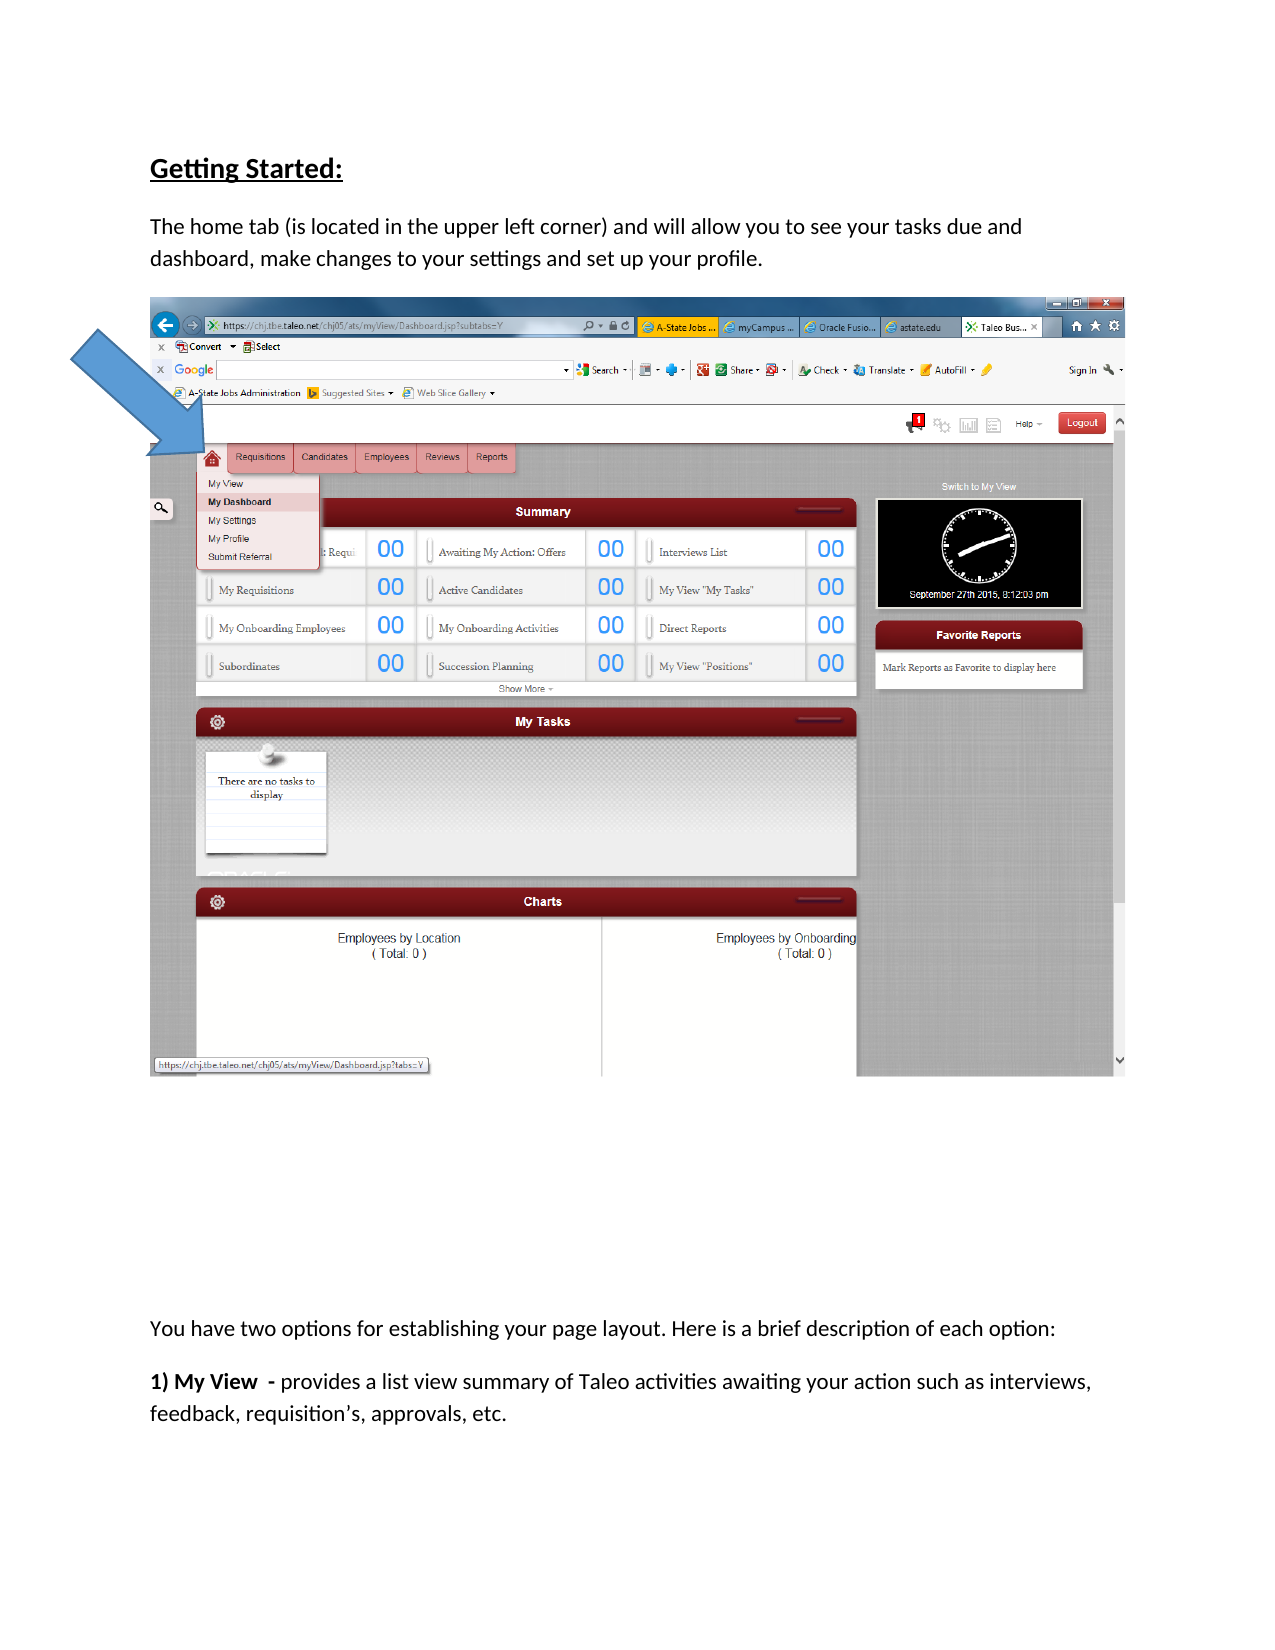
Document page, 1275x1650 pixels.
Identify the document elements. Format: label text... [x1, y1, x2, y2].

text You have two options for establishing your page layout. Here is a brief description of each option: [150, 1314, 1125, 1342]
text The home tab (is located in the upper left corner) and will allow you to see your tasks due and dashboard, make changes to your settings and set up your profile. [150, 212, 1125, 272]
text Getting Started: [150, 150, 1125, 186]
picture [150, 297, 1125, 1077]
text 1) My View - provides a list view summary of Taleo activities awaiting your action such as interviews, feedback, requisition’s, approvals, etc. [150, 1367, 1125, 1427]
picture [150, 433, 158, 449]
